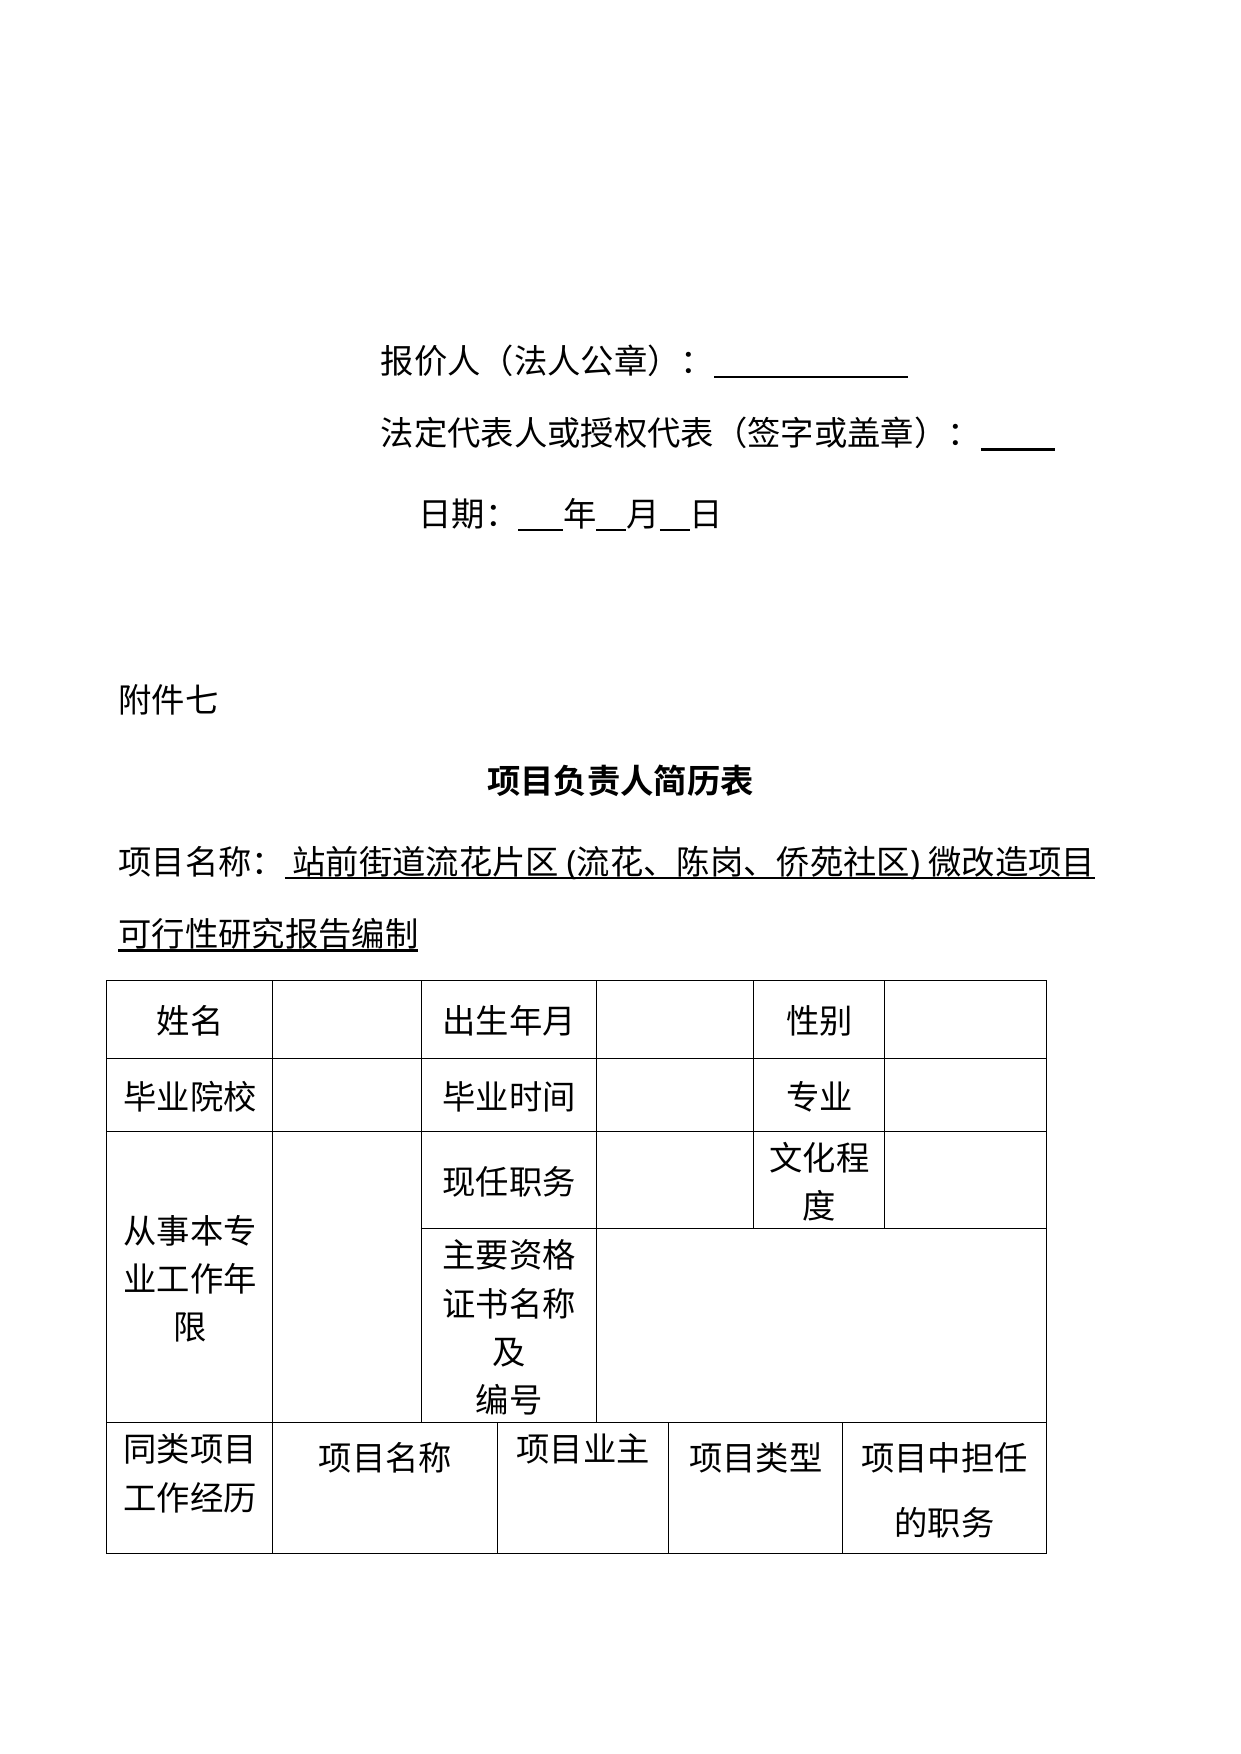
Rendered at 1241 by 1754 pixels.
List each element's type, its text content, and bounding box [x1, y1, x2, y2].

table_cell 项目名称 [273, 1423, 497, 1553]
text 日期： 年 月 日 [118, 479, 1122, 544]
table_cell 现任职务 [422, 1132, 596, 1228]
table_cell 文化程度 [754, 1132, 884, 1228]
table_cell 项目业主 [498, 1423, 668, 1553]
text 报价人（法人公章）： [337, 334, 1127, 383]
table_cell [597, 1059, 753, 1131]
table_header [273, 981, 421, 1057]
table_header [885, 981, 1046, 1057]
table_cell [597, 1229, 1046, 1422]
table_cell 主要资格证书名称及 编号 [422, 1229, 596, 1422]
text 法定代表人或授权代表（签字或盖章）： [337, 407, 1127, 455]
table_cell 专业 [754, 1059, 884, 1131]
text 附件七 [118, 674, 1122, 722]
text 项目名称： 站前街道流花片区 (流花、陈岗、侨苑社区) 微改造项目可行性研究报告编制 [118, 836, 1122, 956]
table_cell 毕业院校 [107, 1059, 272, 1131]
table_cell [885, 1059, 1046, 1131]
table_cell [273, 1059, 421, 1131]
table_header 出生年月 [422, 981, 596, 1057]
table_cell 毕业时间 [422, 1059, 596, 1131]
table_cell [597, 1132, 753, 1228]
text 项目负责人简历表 [118, 746, 1122, 811]
table_cell 项目类型 [669, 1423, 842, 1553]
table_cell [273, 1132, 421, 1422]
table_cell 从事本专业工作年限 [107, 1132, 272, 1422]
table_header 性别 [754, 981, 884, 1057]
table_cell 同类项目工作经历 [107, 1423, 272, 1553]
table_cell 项目中担任的职务 [843, 1423, 1046, 1553]
table_cell [885, 1132, 1046, 1228]
table_header [597, 981, 753, 1057]
table_header 姓名 [107, 981, 272, 1057]
